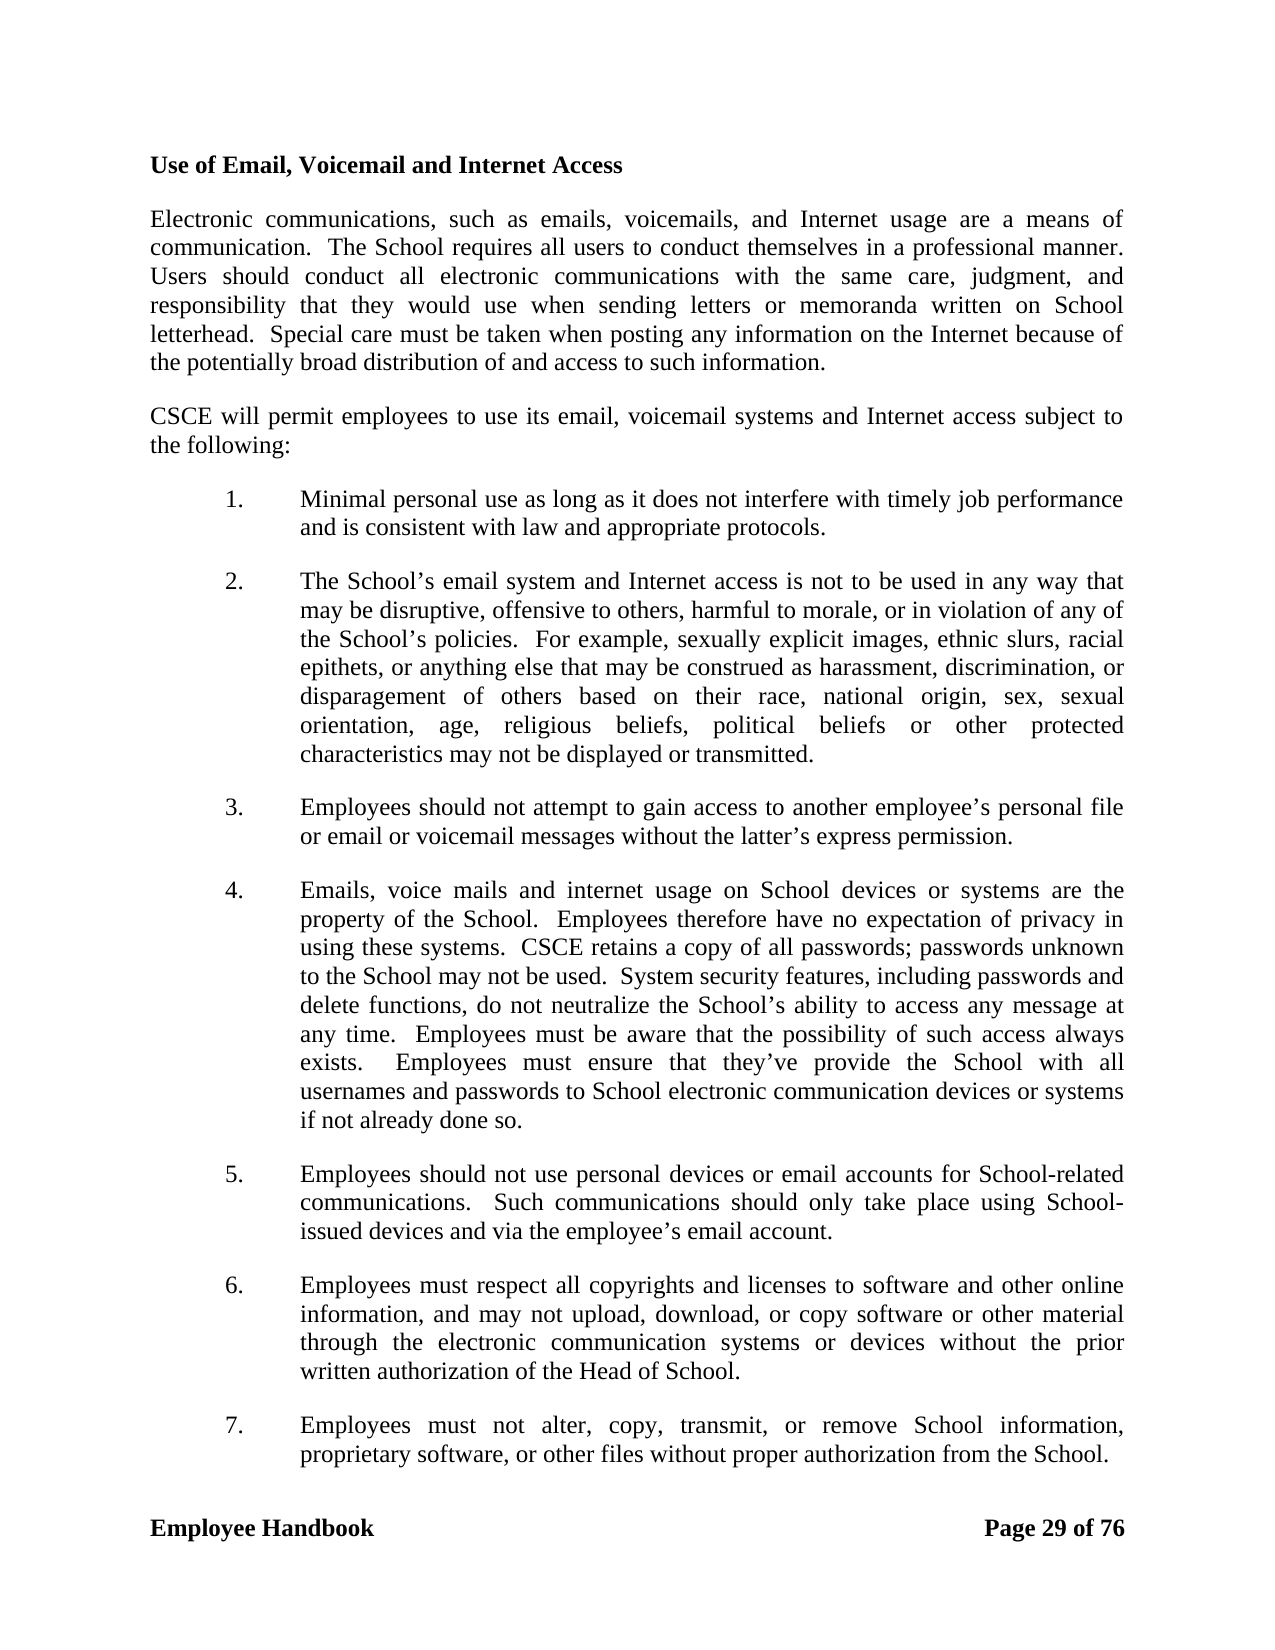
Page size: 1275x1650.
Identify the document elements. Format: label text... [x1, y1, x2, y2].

list Employees must respect all copyrights and licenses to software and other online information, and may not upload, download, or copy software or other material through the electronic communication systems or devices without the prior written authorization of the Head of School. [225, 1270, 1125, 1385]
list Minimal personal use as long as it does not interfere with timely job performance and is consistent with law and appropriate protocols. [225, 484, 1125, 541]
list Emails, voice mails and internet usage on School devices or systems are the property of the School. Employees therefore have no expectation of privacy in using these systems. CSCE retains a copy of all passwords; passwords unknown to the School may not be used. System security features, including passwords and delete functions, do not neutralize the School’s ability to access any message at any time. Employees must be aware that the possibility of such access always exists. Employees must ensure that they’ve provide the School with all usernames and passwords to School electronic communication devices or systems if not already done so. [225, 875, 1125, 1134]
text CSCE will permit employees to use its email, voicemail systems and Internet access subject to the following: [150, 401, 1125, 459]
list Employees should not use personal devices or email accounts for School-related communications. Such communications should only take place using School-issued devices and via the employee’s email account. [225, 1159, 1125, 1245]
text Electronic communications, such as emails, voicemails, and Internet usage are a means of communication. The School requires all users to conduct themselves in a professional manner. Users should conduct all electronic communications with the same care, judgment, and responsibility that they would use when sending letters or memoranda written on School letterhead. Special care must be taken when posting any information on the Internet because of the potentially broad distribution of and access to such information. [150, 204, 1125, 376]
list Employees must not alter, copy, transmit, or remove School information, proprietary software, or other files without proper authorization from the School. [225, 1410, 1125, 1467]
list Employees should not attempt to gain access to another employee’s personal file or email or voicemail messages without the latter’s express permission. [225, 792, 1125, 850]
subtitle Use of Email, Voicemail and Internet Access [150, 150, 1125, 179]
list The School’s email system and Internet access is not to be used in any way that may be disruptive, offensive to others, harmful to morale, or in violation of any of the School’s policies. For example, sexually explicit images, ethnic slurs, racial epithets, or anything else that may be construed as harassment, discrimination, or disparagement of others based on their race, national origin, sex, sexual orientation, age, religious beliefs, political beliefs or other protected characteristics may not be displayed or transmitted. [225, 566, 1125, 767]
